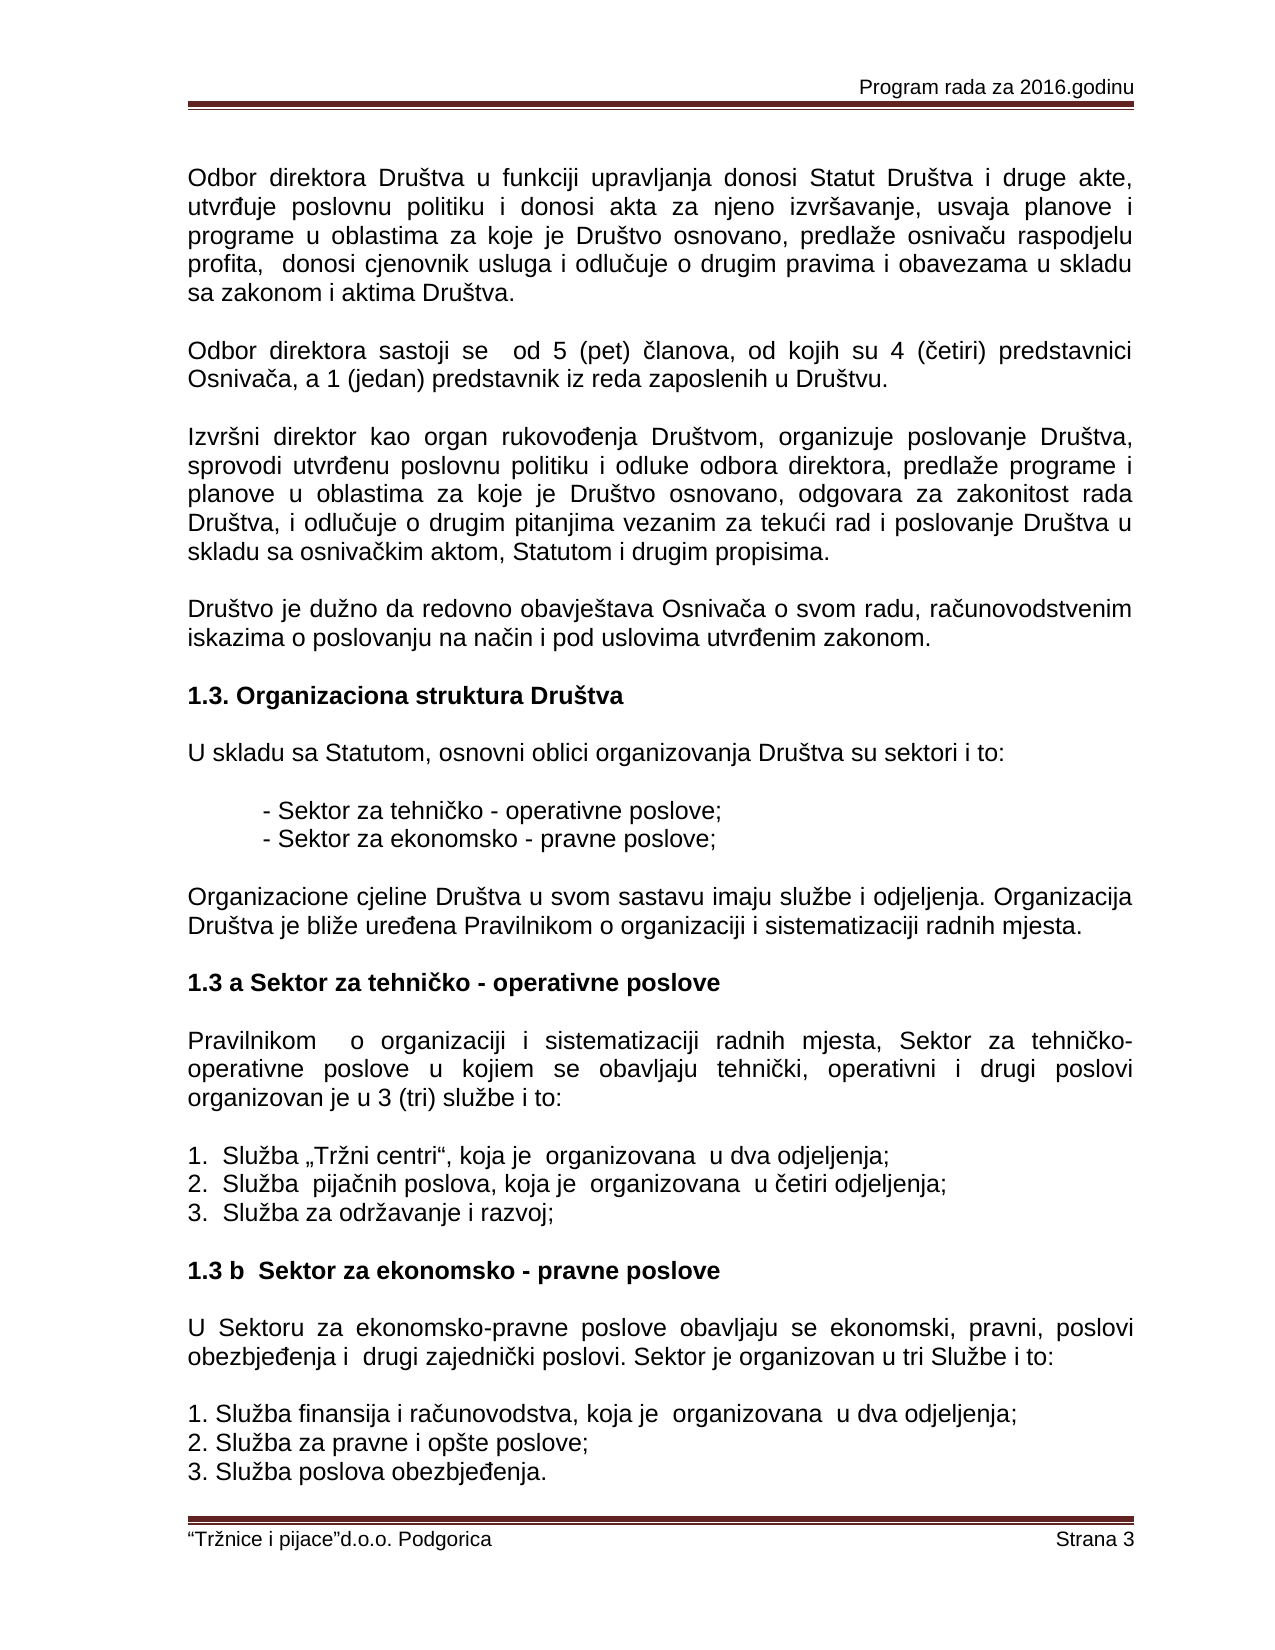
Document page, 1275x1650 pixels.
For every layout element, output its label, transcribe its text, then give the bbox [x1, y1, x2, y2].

text Odbor direktora sastoji se od 5 (pet) članova, od kojih su 4 (četiri) predstavnici Osnivača, a 1 (jedan) predstavnik iz reda zaposlenih u Društvu. [187, 336, 1134, 393]
text 1.3 b Sektor za ekonomsko - pravne poslove [187, 1256, 1134, 1284]
text Odbor direktora Društva u funkciji upravljanja donosi Statut Društva i druge akte, utvrđuje poslovnu politiku i donosi akta za njeno izvršavanje, usvaja planove i programe u oblastima za koje je Društvo osnovano, predlaže osnivaču raspodjelu profita, donosi cjenovnik usluga i odlučuje o drugim pravima i obavezama u skladu sa zakonom i aktima Društva. [187, 163, 1134, 307]
text 1. Služba finansija i računovodstva, koja je organizovana u dva odjeljenja; [187, 1399, 1134, 1428]
text - Sektor za tehničko - operativne poslove; [187, 796, 1134, 824]
text Izvršni direktor kao organ rukovođenja Društvom, organizuje poslovanje Društva, sprovodi utvrđenu poslovnu politiku i odluke odbora direktora, predlaže programe i planove u oblastima za koje je Društvo osnovano, odgovara za zakonitost rada Društva, i odlučuje o drugim pitanjima vezanim za tekući rad i poslovanje Društva u skladu sa osnivačkim aktom, Statutom i drugim propisima. [187, 422, 1134, 566]
text 1. Služba „Tržni centri“, koja je organizovana u dva odjeljenja; [187, 1141, 1134, 1169]
text 2. Služba pijačnih poslova, koja je organizovana u četiri odjeljenja; [187, 1169, 1134, 1198]
text 3. Služba poslova obezbjeđenja. [187, 1457, 1134, 1486]
text - Sektor za ekonomsko - pravne poslove; [187, 824, 1134, 853]
text U Sektoru za ekonomsko-pravne poslove obavljaju se ekonomski, pravni, poslovi obezbjeđenja i drugi zajednički poslovi. Sektor je organizovan u tri Službe i to: [187, 1313, 1134, 1371]
text 3. Služba za održavanje i razvoj; [187, 1198, 1134, 1227]
text U skladu sa Statutom, osnovni oblici organizovanja Društva su sektori i to: [187, 738, 1134, 767]
text Pravilnikom o organizaciji i sistematizaciji radnih mjesta, Sektor za tehničko-operativne poslove u kojiem se obavljaju tehnički, operativni i drugi poslovi organizovan je u 3 (tri) službe i to: [187, 1026, 1134, 1112]
text 1.3 a Sektor za tehničko - operativne poslove [187, 968, 1134, 997]
text 2. Služba za pravne i opšte poslove; [187, 1428, 1134, 1457]
text Društvo je dužno da redovno obavještava Osnivača o svom radu, računovodstvenim iskazima o poslovanju na način i pod uslovima utvrđenim zakonom. [187, 594, 1134, 652]
text 1.3. Organizaciona struktura Društva [187, 681, 1134, 709]
text Organizacione cjeline Društva u svom sastavu imaju službe i odjeljenja. Organizacija Društva je bliže uređena Pravilnikom o organizaciji i sistematizaciji radnih mjesta. [187, 882, 1134, 939]
